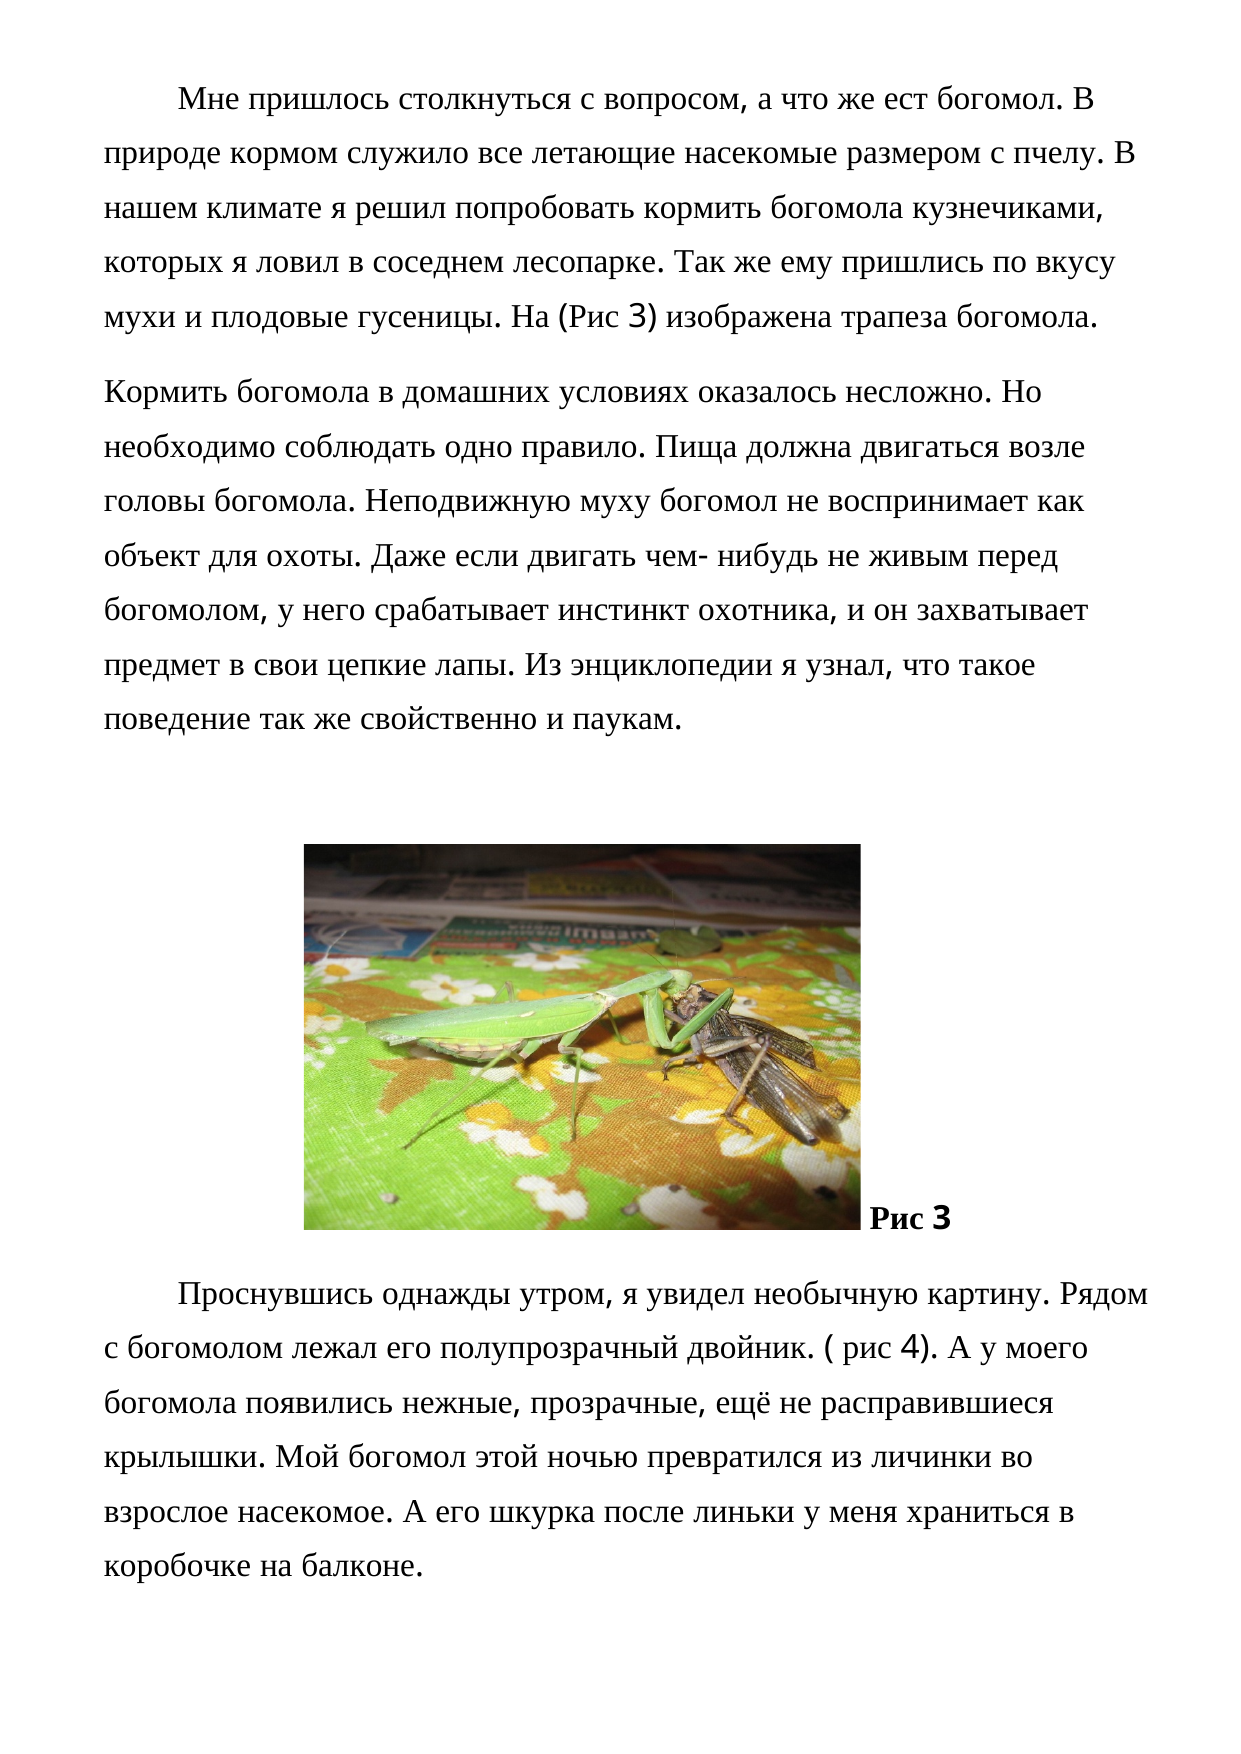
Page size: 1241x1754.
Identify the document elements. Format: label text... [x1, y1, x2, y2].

text Кормить богомола в домашних условиях оказалось несложно. Но необходимо соблюдать одно правило. Пища должна двигаться возле головы богомола. Неподвижную муху богомол не воспринимает как объект для охоты. Даже если двигать чем- нибудь не живым перед богомолом, у него срабатывает инстинкт охотника, и он захватывает предмет в свои цепкие лапы. Из энциклопедии я узнал, что такое поведение так же свойственно и паукам. [103, 367, 1152, 739]
picture [303, 844, 861, 1230]
text Проснувшись однажды утром, я увидел необычную картину. Рядом с богомолом лежал его полупрозрачный двойник. ( рис 4). А у моего богомола появились нежные, прозрачные, ещё не расправившиеся крылышки. Мой богомол этой ночью превратился из личинки во взрослое насекомое. А его шкурка после линьки у меня храниться в коробочке на балконе. [103, 1269, 1152, 1587]
text Мне пришлось столкнуться с вопросом, а что же ест богомол. В природе кормом служило все летающие насекомые размером с пчелу. В нашем климате я решил попробовать кормить богомола кузнечиками, которых я ловил в соседнем лесопарке. Так же ему пришлись по вкусу мухи и плодовые гусеницы. На (Рис 3) изображена трапеза богомола. [103, 74, 1152, 337]
